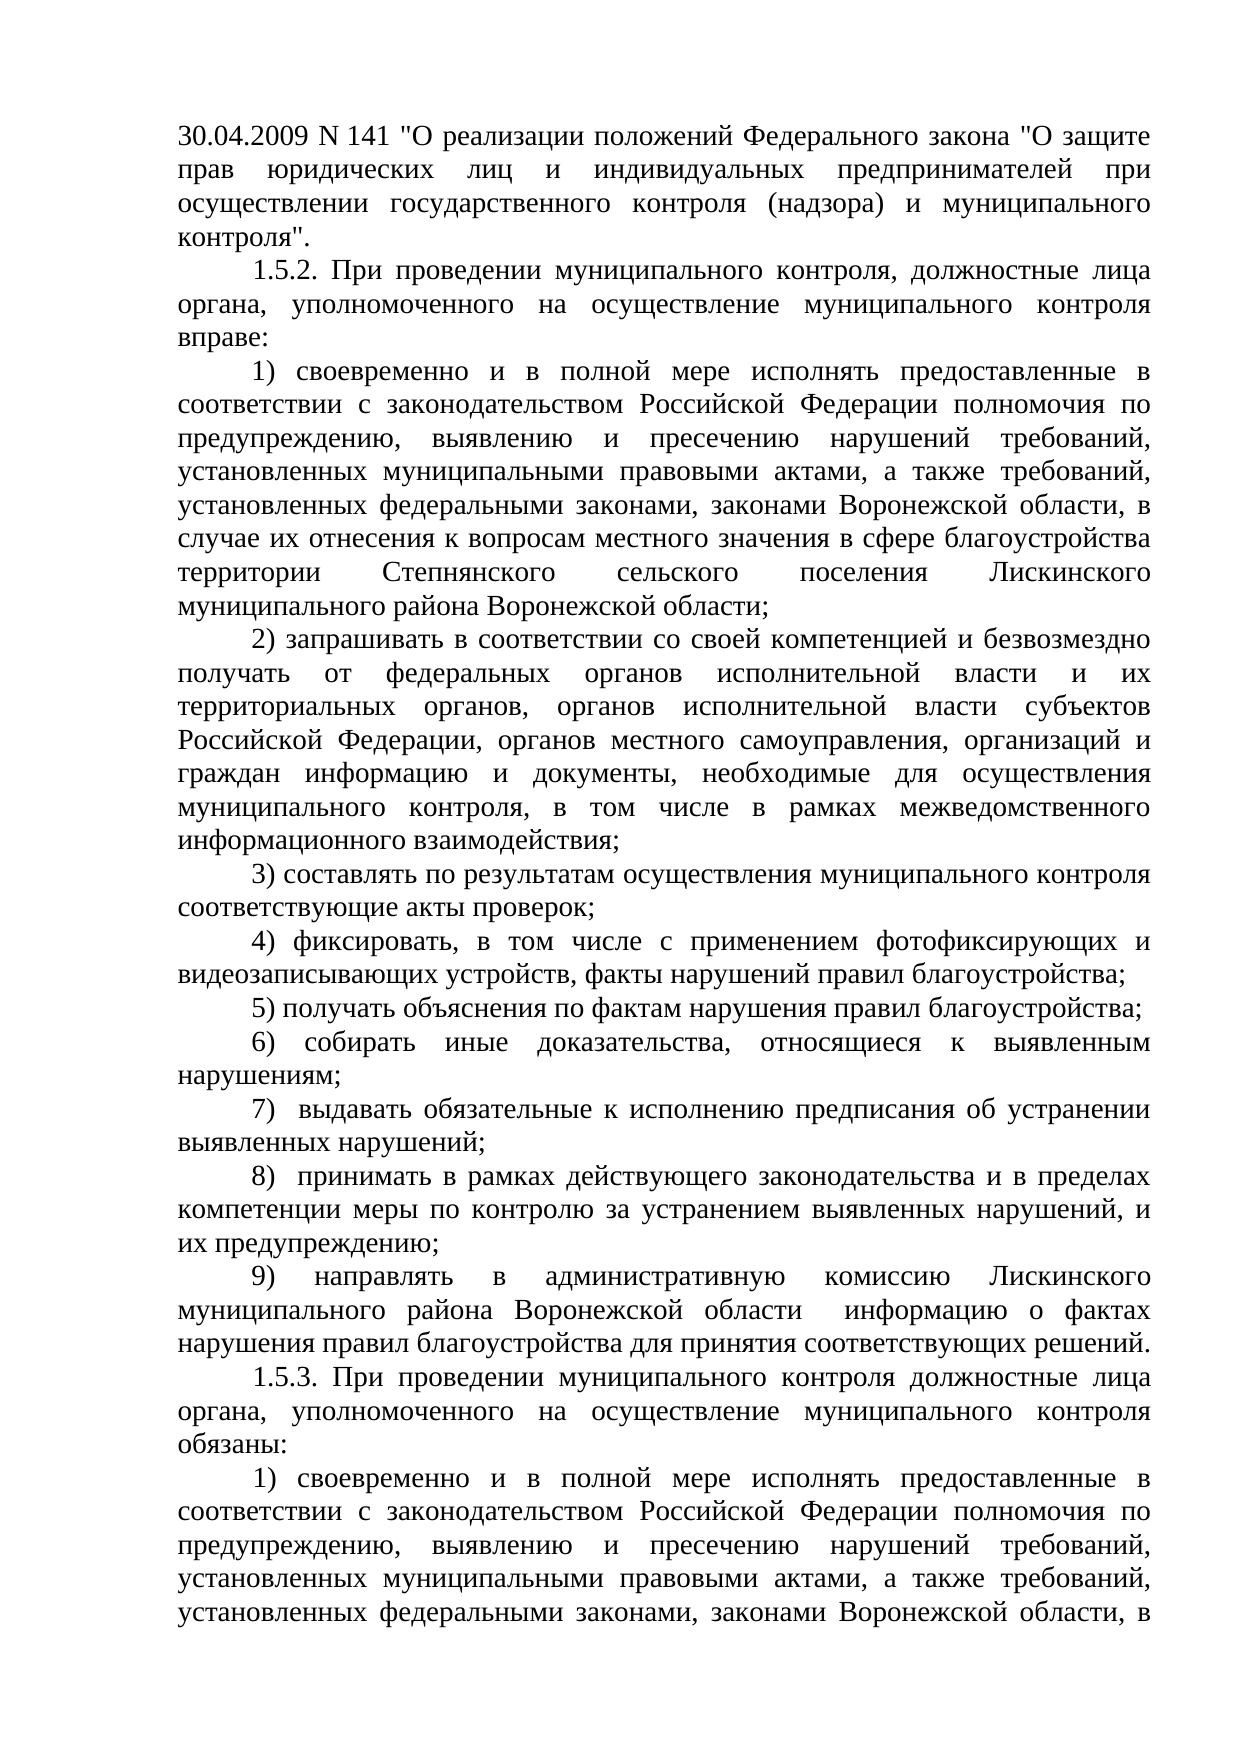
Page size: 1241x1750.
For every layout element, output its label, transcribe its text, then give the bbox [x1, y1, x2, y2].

text 8) принимать в рамках действующего законодательства и в пределах компетенции меры по контролю за устранением выявленных нарушений, и их предупреждению; [177, 1158, 1152, 1258]
text 4) фиксировать, в том числе с применением фотофиксирующих и видеозаписывающих устройств, факты нарушений правил благоустройства; [177, 923, 1152, 990]
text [177, 1460, 1152, 1627]
text 6) собирать иные доказательства, относящиеся к выявленным нарушениям; [177, 1024, 1152, 1091]
text 5) получать объяснения по фактам нарушения правил благоустройства; [177, 990, 1152, 1024]
text 9) направлять в административную комиссию Лискинского муниципального района Воронежской области информацию о фактах нарушения правил благоустройства для принятия соответствующих решений. [177, 1258, 1152, 1359]
text 7) выдавать обязательные к исполнению предписания об устранении выявленных нарушений; [177, 1091, 1152, 1158]
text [177, 118, 1152, 252]
text 1.5.2. При проведении муниципального контроля, должностные лица органа, уполномоченного на осуществление муниципального контроля вправе: [177, 252, 1152, 353]
text 1.5.3. При проведении муниципального контроля должностные лица органа, уполномоченного на осуществление муниципального контроля обязаны: [177, 1359, 1152, 1460]
text 2) запрашивать в соответствии со своей компетенцией и безвозмездно получать от федеральных органов исполнительной власти и их территориальных органов, органов исполнительной власти субъектов Российской Федерации, органов местного самоуправления, организаций и граждан информацию и документы, необходимые для осуществления муниципального контроля, в том числе в рамках межведомственного информационного взаимодействия; [177, 621, 1152, 856]
text 3) составлять по результатам осуществления муниципального контроля соответствующие акты проверок; [177, 856, 1152, 923]
